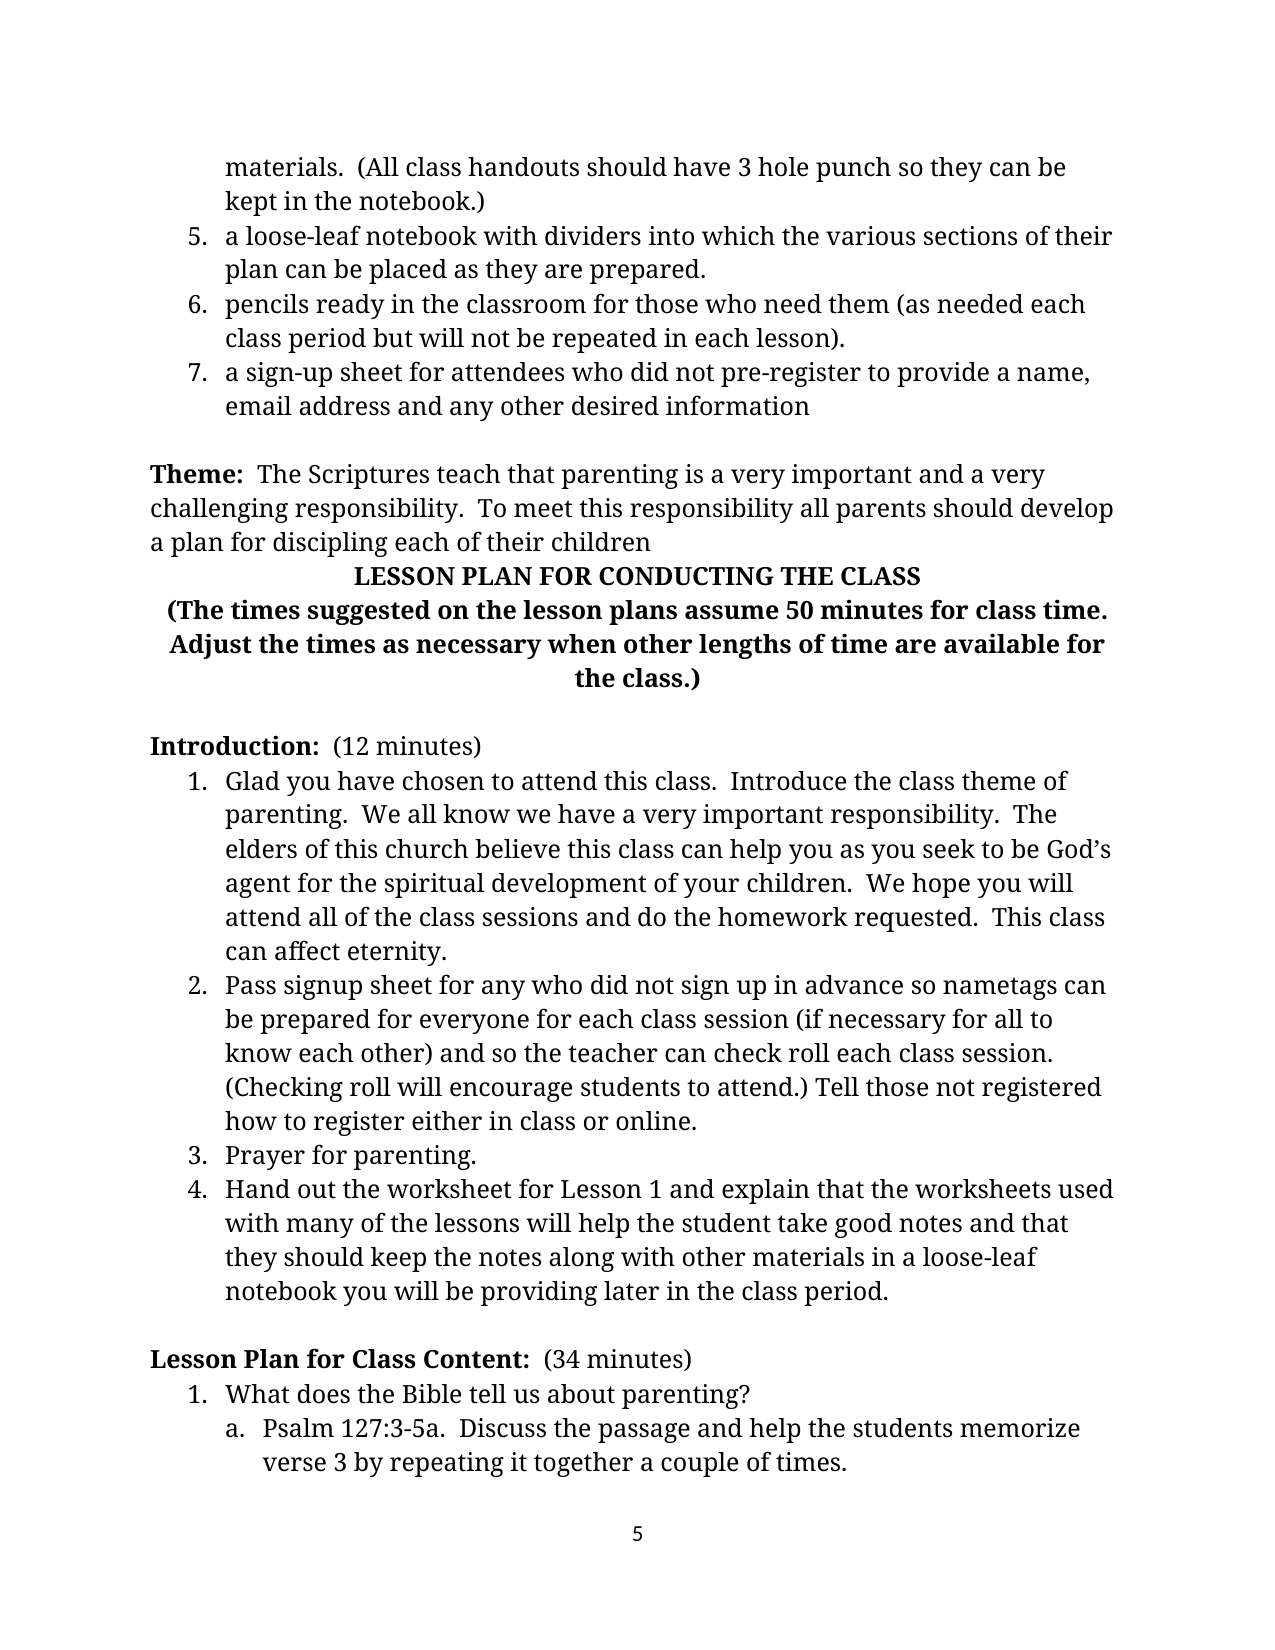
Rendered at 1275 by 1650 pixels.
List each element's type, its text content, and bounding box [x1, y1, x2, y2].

list Glad you have chosen to attend this class. Introduce the class theme of parenting. We all know we have a very important responsibility. The elders of this church believe this class can help you as you seek to be God’s agent for the spiritual development of your children. We hope you will attend all of the class sessions and do the homework requested. This class can affect eternity. [187, 763, 1125, 967]
text Introduction: (12 minutes) [150, 729, 1125, 763]
text (The times suggested on the lesson plans assume 50 minutes for class time. Adjust the times as necessary when other lengths of time are available for the class.) [150, 593, 1125, 695]
list Prayer for parenting. [187, 1138, 1125, 1172]
text Lesson Plan for Class Content: (34 minutes) [150, 1342, 1125, 1376]
list pencils ready in the classroom for those who need them (as needed each class period but will not be repeated in each lesson). [187, 286, 1125, 354]
list Hand out the worksheet for Lesson 1 and explain that the worksheets used with many of the lessons will help the student take good notes and that they should keep the notes along with other materials in a loose-leaf notebook you will be providing later in the class period. [187, 1172, 1125, 1308]
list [187, 150, 1125, 218]
list Pass signup sheet for any who did not sign up in advance so nametags can be prepared for everyone for each class session (if necessary for all to know each other) and so the teacher can check roll each class session. (Checking roll will encourage students to attend.) Tell those not registered how to register either in class or online. [187, 967, 1125, 1138]
text LESSON PLAN FOR CONDUCTING THE CLASS [150, 559, 1125, 593]
text Theme: The Scriptures teach that parenting is a very important and a very challenging responsibility. To meet this responsibility all parents should develop a plan for discipling each of their children [150, 457, 1125, 559]
list a sign-up sheet for attendees who did not pre-register to provide a name, email address and any other desired information [187, 354, 1125, 422]
list a loose-leaf notebook with dividers into which the various sections of their plan can be placed as they are prepared. [187, 218, 1125, 286]
list What does the Bible tell us about parenting? [187, 1376, 1125, 1410]
list Psalm 127:3-5a. Discuss the passage and help the students memorize verse 3 by repeating it together a couple of times. [225, 1410, 1125, 1478]
